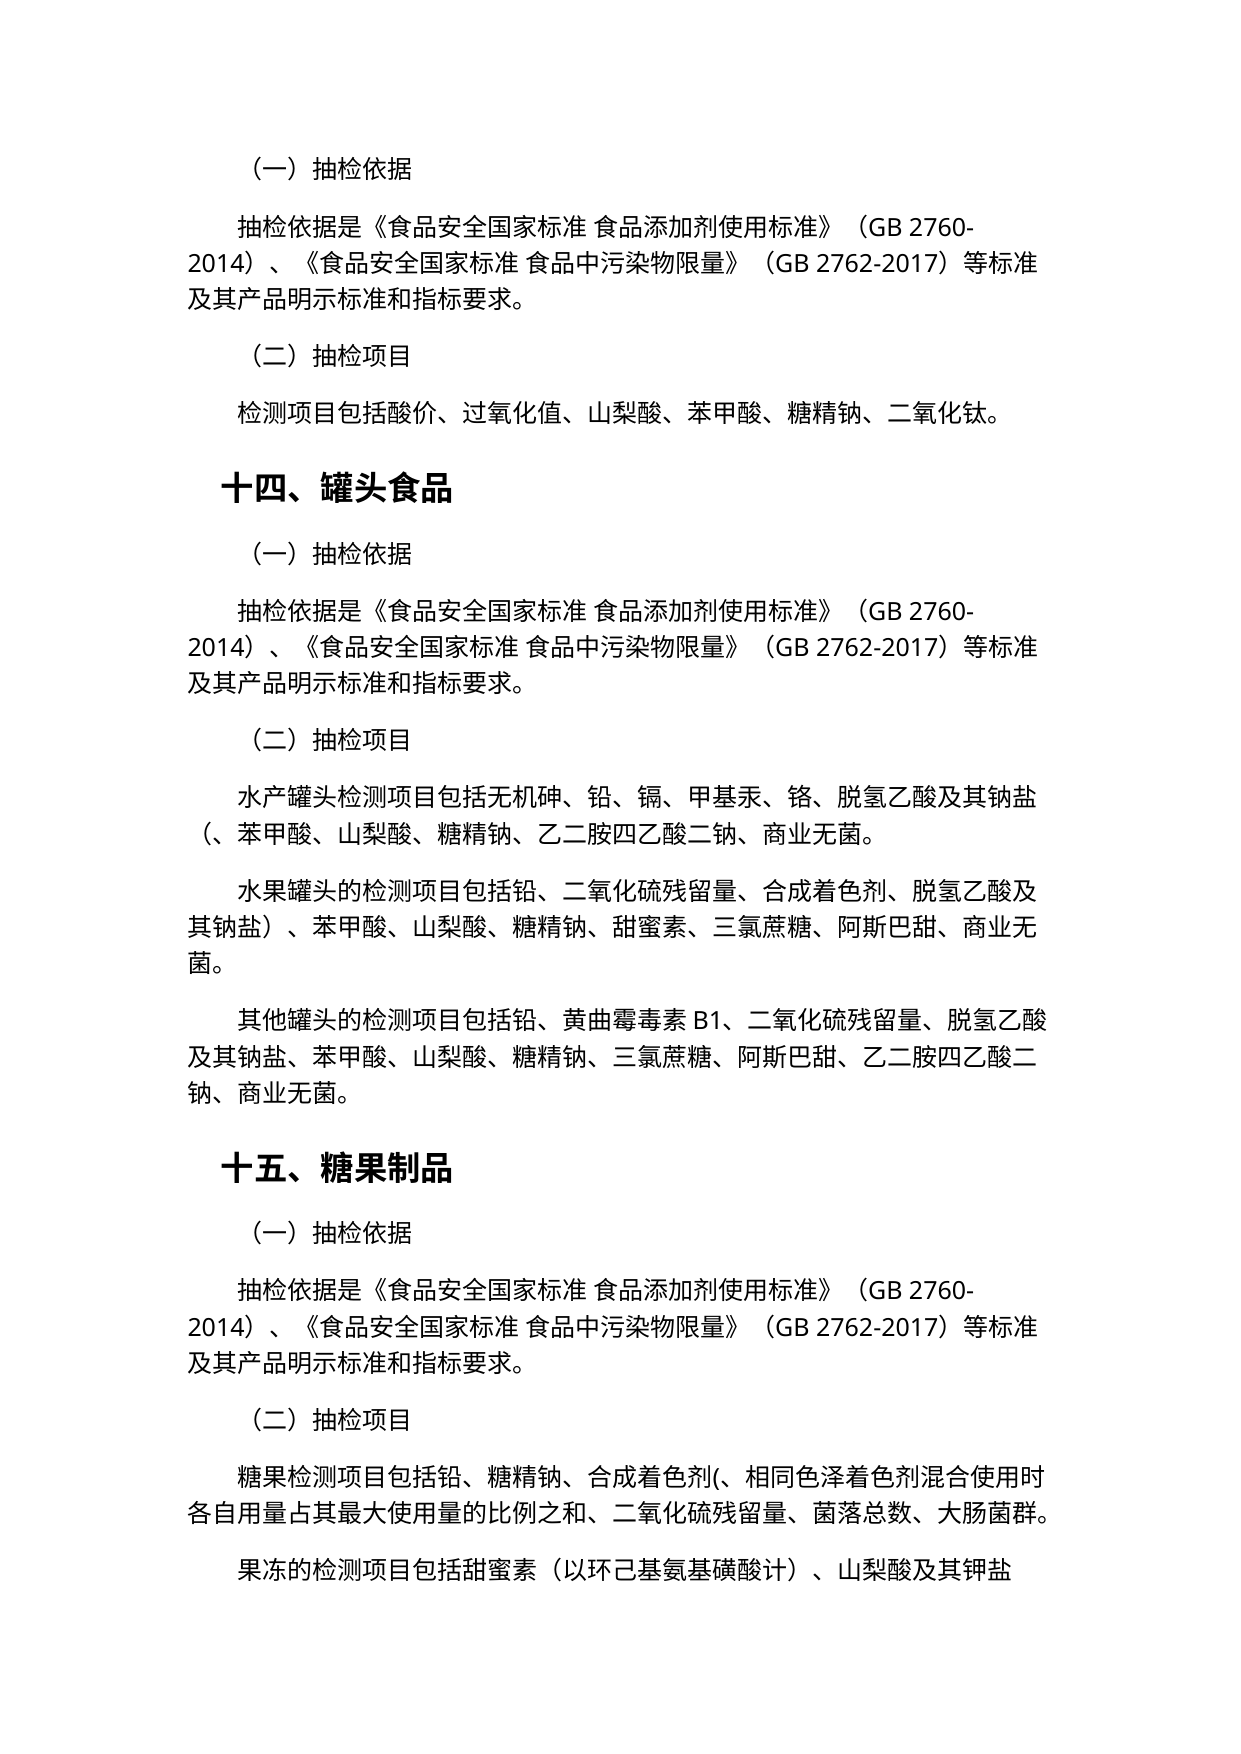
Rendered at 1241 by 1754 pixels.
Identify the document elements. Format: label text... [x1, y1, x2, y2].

text （二）抽检项目 [187, 721, 1053, 757]
text 抽检依据是《食品安全国家标准 食品添加剂使用标准》（GB 2760-2014）、《食品安全国家标准 食品中污染物限量》（GB 2762-2017）等标准及其产品明示标准和指标要求。 [187, 591, 1053, 700]
text （一）抽检依据 [187, 1214, 1053, 1250]
text （一）抽检依据 [187, 150, 1053, 186]
text 水产罐头检测项目包括无机砷、铅、镉、甲基汞、铬、脱氢乙酸及其钠盐（、苯甲酸、山梨酸、糖精钠、乙二胺四乙酸二钠、商业无菌。 [187, 778, 1053, 850]
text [187, 207, 1053, 316]
text （二）抽检项目 [187, 1400, 1053, 1437]
text （一）抽检依据 [187, 534, 1053, 570]
text 十五、糖果制品 [187, 1130, 1053, 1193]
text 其他罐头的检测项目包括铅、黄曲霉毒素B1、二氧化硫残留量、脱氢乙酸及其钠盐、苯甲酸、山梨酸、糖精钠、三氯蔗糖、阿斯巴甜、乙二胺四乙酸二钠、商业无菌。 [187, 1001, 1053, 1109]
text 抽检依据是《食品安全国家标准 食品添加剂使用标准》（GB 2760-2014）、《食品安全国家标准 食品中污染物限量》（GB 2762-2017）等标准及其产品明示标准和指标要求。 [187, 1271, 1053, 1379]
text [187, 1551, 1053, 1587]
text （二）抽检项目 [187, 337, 1053, 373]
text 糖果检测项目包括铅、糖精钠、合成着色剂(、相同色泽着色剂混合使用时各自用量占其最大使用量的比例之和、二氧化硫残留量、菌落总数、大肠菌群。 [187, 1457, 1053, 1530]
text 检测项目包括酸价、过氧化值、山梨酸、苯甲酸、糖精钠、二氧化钛。 [187, 394, 1053, 430]
text 水果罐头的检测项目包括铅、二氧化硫残留量、合成着色剂、脱氢乙酸及其钠盐）、苯甲酸、山梨酸、糖精钠、甜蜜素、三氯蔗糖、阿斯巴甜、商业无菌。 [187, 871, 1053, 980]
text 十四、罐头食品 [187, 451, 1053, 513]
